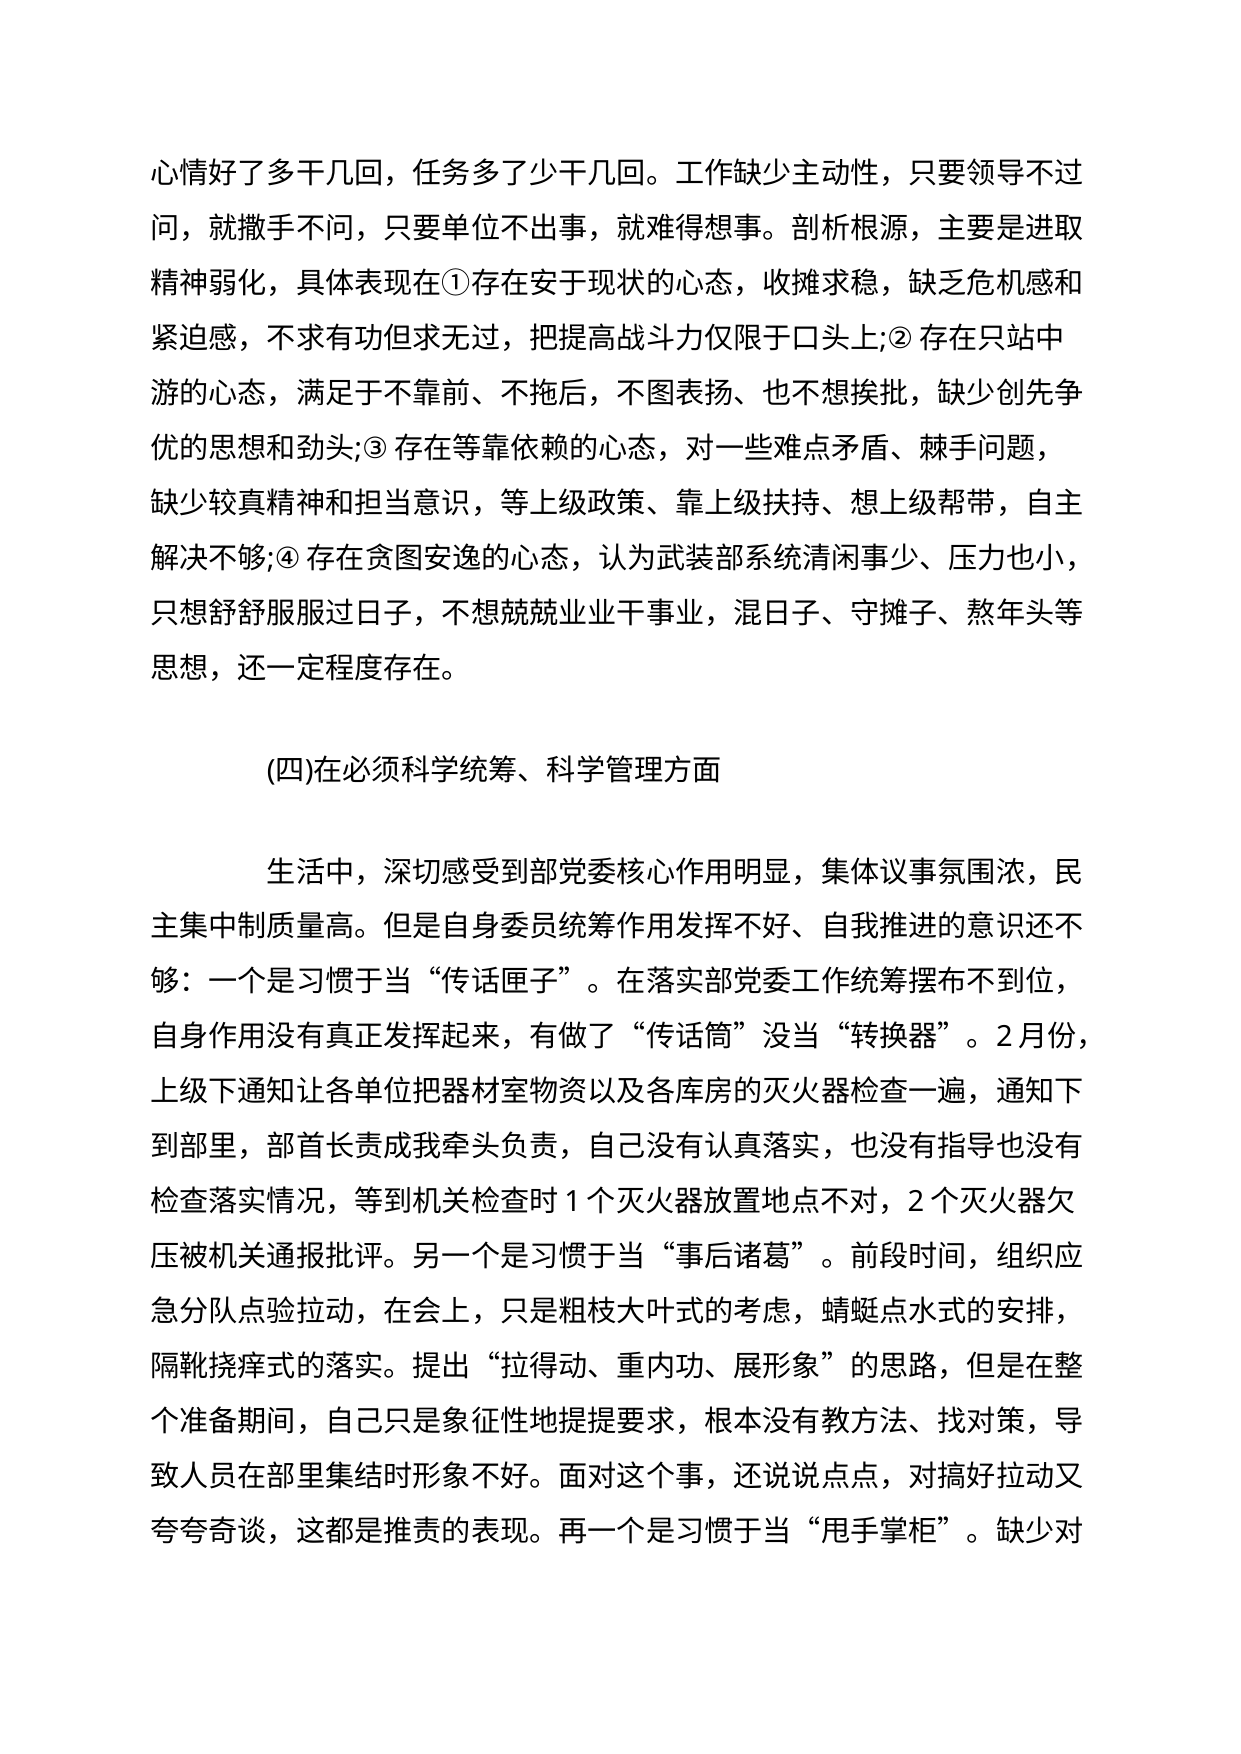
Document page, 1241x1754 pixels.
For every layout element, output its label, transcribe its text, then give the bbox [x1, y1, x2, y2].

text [150, 848, 1090, 1549]
text (四)在必须科学统筹、科学管理方面 [150, 746, 1090, 788]
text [150, 150, 1090, 687]
